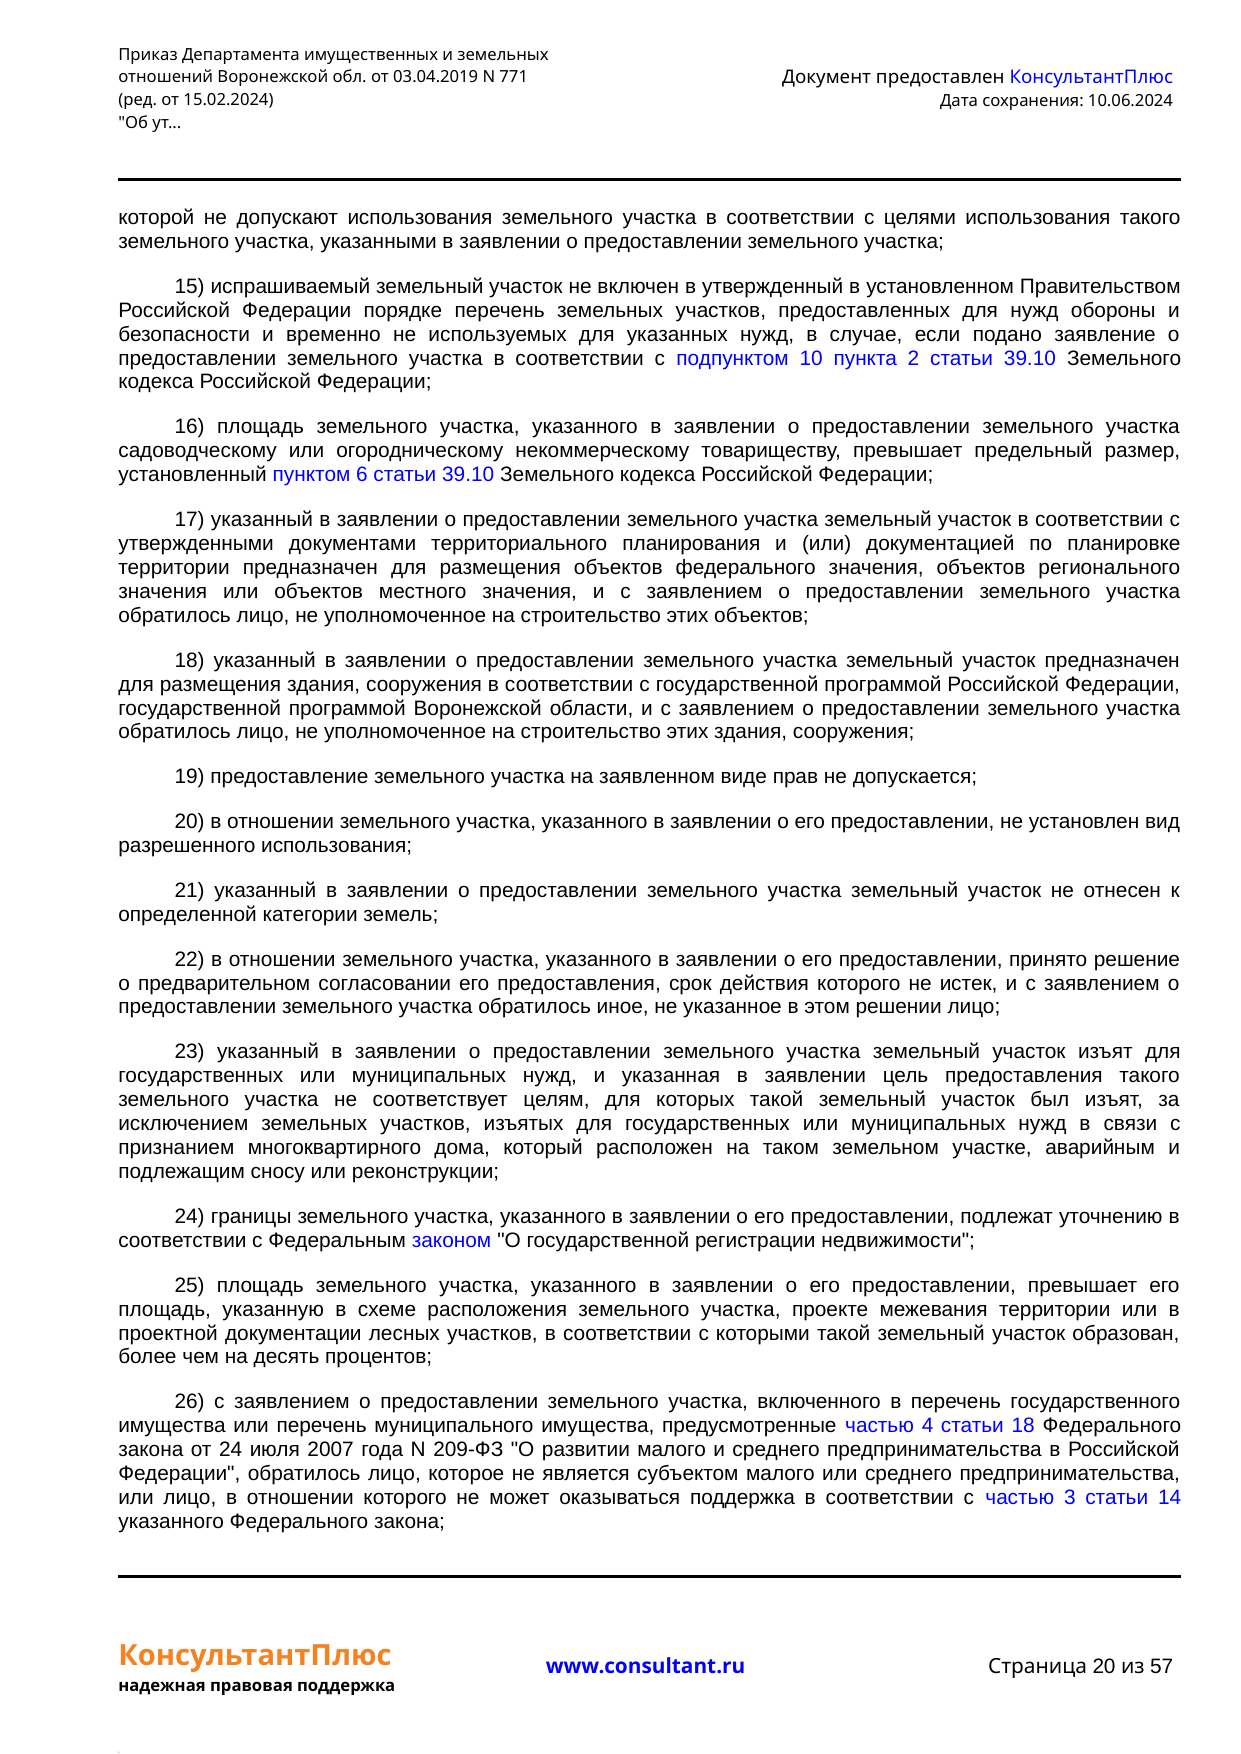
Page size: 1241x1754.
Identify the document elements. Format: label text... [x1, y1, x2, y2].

text 25) площадь земельного участка, указанного в заявлении о его предоставлении, превышает его площадь, указанную в схеме расположения земельного участка, проекте межевания территории или в проектной документации лесных участков, в соответствии с которыми такой земельный участок образован, более чем на десять процентов; [118, 1272, 1181, 1368]
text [118, 205, 1181, 253]
text 19) предоставление земельного участка на заявленном виде прав не допускается; [118, 764, 1181, 788]
text 24) границы земельного участка, указанного в заявлении о его предоставлении, подлежат уточнению в соответствии с Федеральным законом "О государственной регистрации недвижимости"; [118, 1204, 1181, 1252]
text 15) испрашиваемый земельный участок не включен в утвержденный в установленном Правительством Российской Федерации порядке перечень земельных участков, предоставленных для нужд обороны и безопасности и временно не используемых для указанных нужд, в случае, если подано заявление о предоставлении земельного участка в соответствии с подпунктом 10 пункта 2 статьи 39.10 Земельного кодекса Российской Федерации; [118, 273, 1181, 393]
text 22) в отношении земельного участка, указанного в заявлении о его предоставлении, принято решение о предварительном согласовании его предоставления, срок действия которого не истек, и с заявлением о предоставлении земельного участка обратилось иное, не указанное в этом решении лицо; [118, 946, 1181, 1018]
text 23) указанный в заявлении о предоставлении земельного участка земельный участок изъят для государственных или муниципальных нужд, и указанная в заявлении цель предоставления такого земельного участка не соответствует целям, для которых такой земельный участок был изъят, за исключением земельных участков, изъятых для государственных или муниципальных нужд в связи с признанием многоквартирного дома, который расположен на таком земельном участке, аварийным и подлежащим сносу или реконструкции; [118, 1039, 1181, 1183]
text 18) указанный в заявлении о предоставлении земельного участка земельный участок предназначен для размещения здания, сооружения в соответствии с государственной программой Российской Федерации, государственной программой Воронежской области, и с заявлением о предоставлении земельного участка обратилось лицо, не уполномоченное на строительство этих здания, сооружения; [118, 647, 1181, 743]
text 21) указанный в заявлении о предоставлении земельного участка земельный участок не отнесен к определенной категории земель; [118, 878, 1181, 926]
text 17) указанный в заявлении о предоставлении земельного участка земельный участок в соответствии с утвержденными документами территориального планирования и (или) документацией по планировке территории предназначен для размещения объектов федерального значения, объектов регионального значения или объектов местного значения, и с заявлением о предоставлении земельного участка обратилось лицо, не уполномоченное на строительство этих объектов; [118, 507, 1181, 627]
text 20) в отношении земельного участка, указанного в заявлении о его предоставлении, не установлен вид разрешенного использования; [118, 809, 1181, 857]
text 26) с заявлением о предоставлении земельного участка, включенного в перечень государственного имущества или перечень муниципального имущества, предусмотренные частью 4 статьи 18 Федерального закона от 24 июля 2007 года N 209-ФЗ "О развитии малого и среднего предпринимательства в Российской Федерации", обратилось лицо, которое не является субъектом малого или среднего предпринимательства, или лицо, в отношении которого не может оказываться поддержка в соответствии с частью 3 статьи 14 указанного Федерального закона; [118, 1389, 1181, 1533]
text 16) площадь земельного участка, указанного в заявлении о предоставлении земельного участка садоводческому или огородническому некоммерческому товариществу, превышает предельный размер, установленный пунктом 6 статьи 39.10 Земельного кодекса Российской Федерации; [118, 414, 1181, 486]
